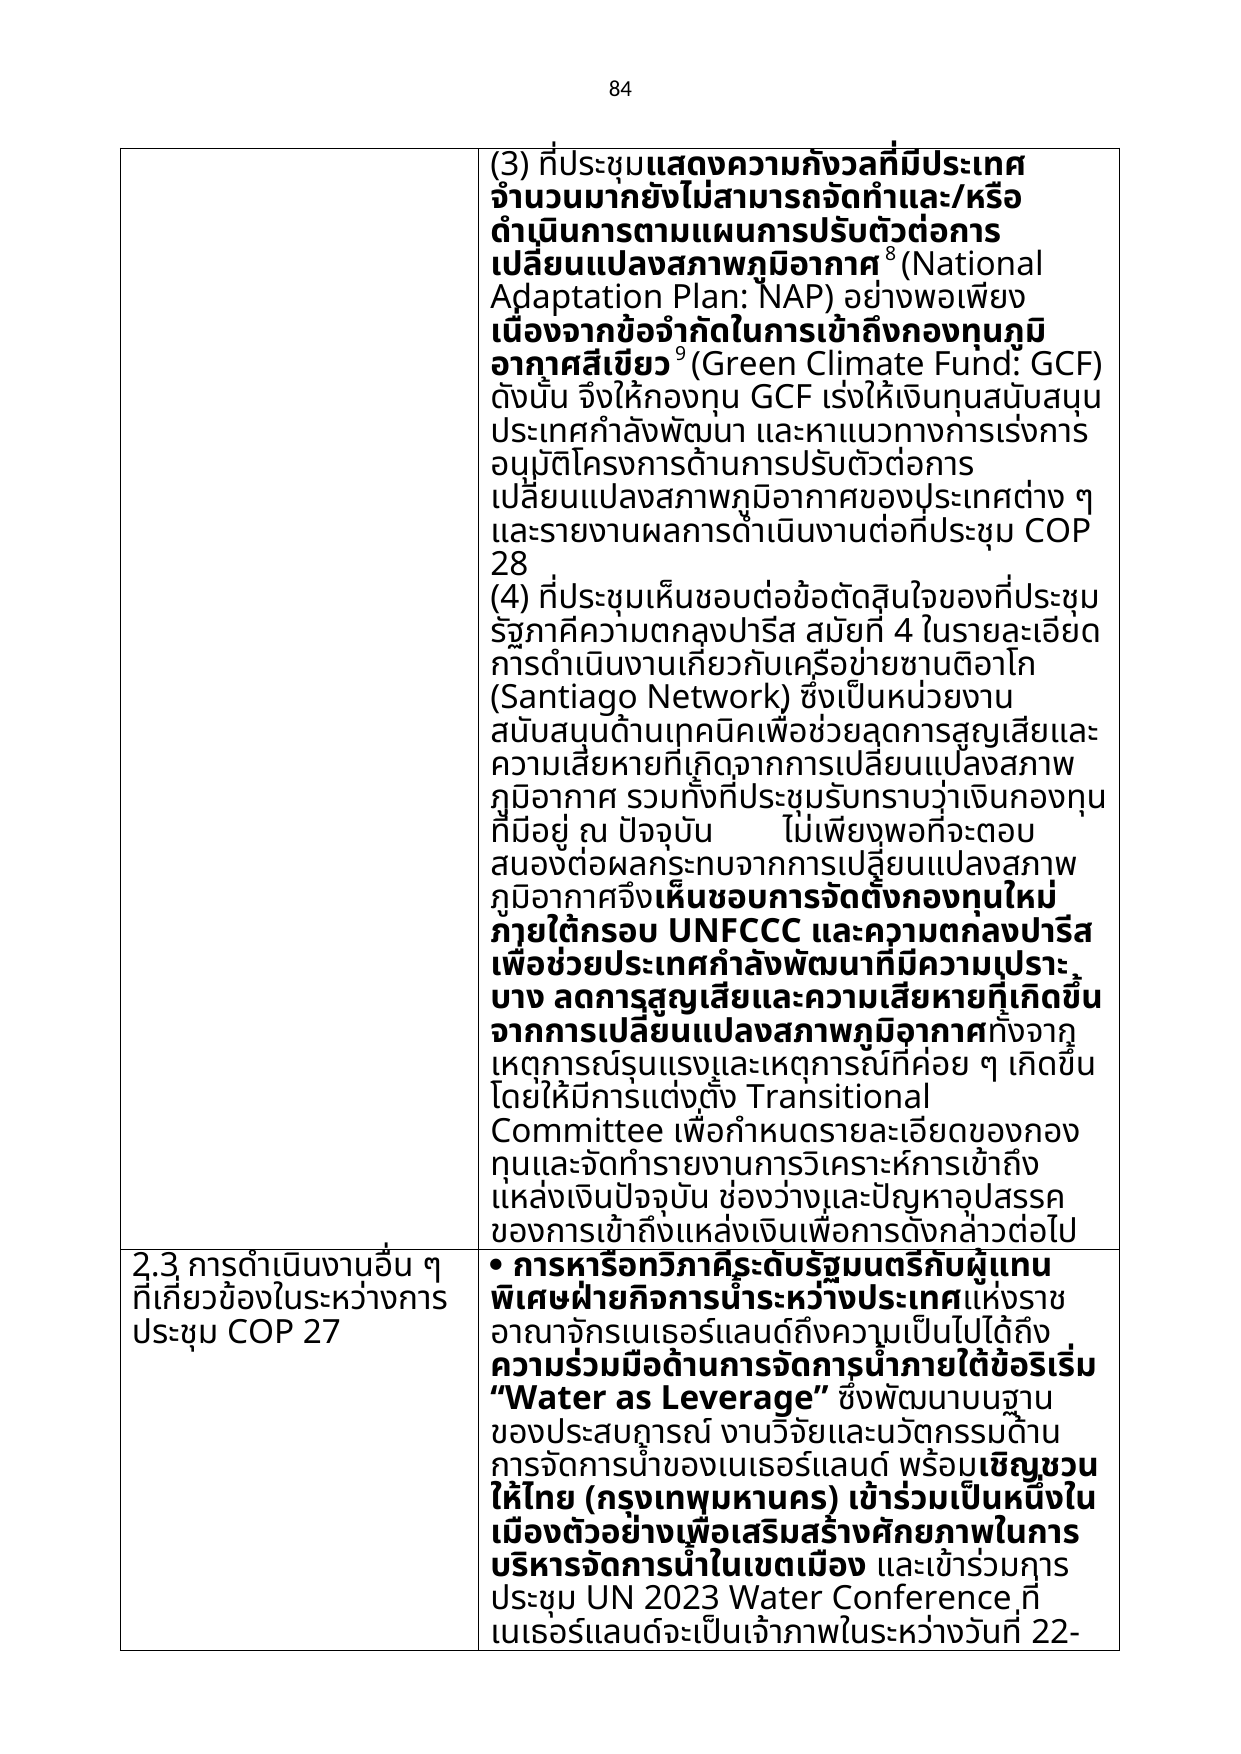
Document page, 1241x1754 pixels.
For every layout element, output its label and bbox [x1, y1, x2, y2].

table_cell [479, 149, 1119, 1249]
table_cell [121, 149, 478, 1249]
table_cell [479, 1250, 1119, 1650]
table_cell [121, 1250, 478, 1650]
